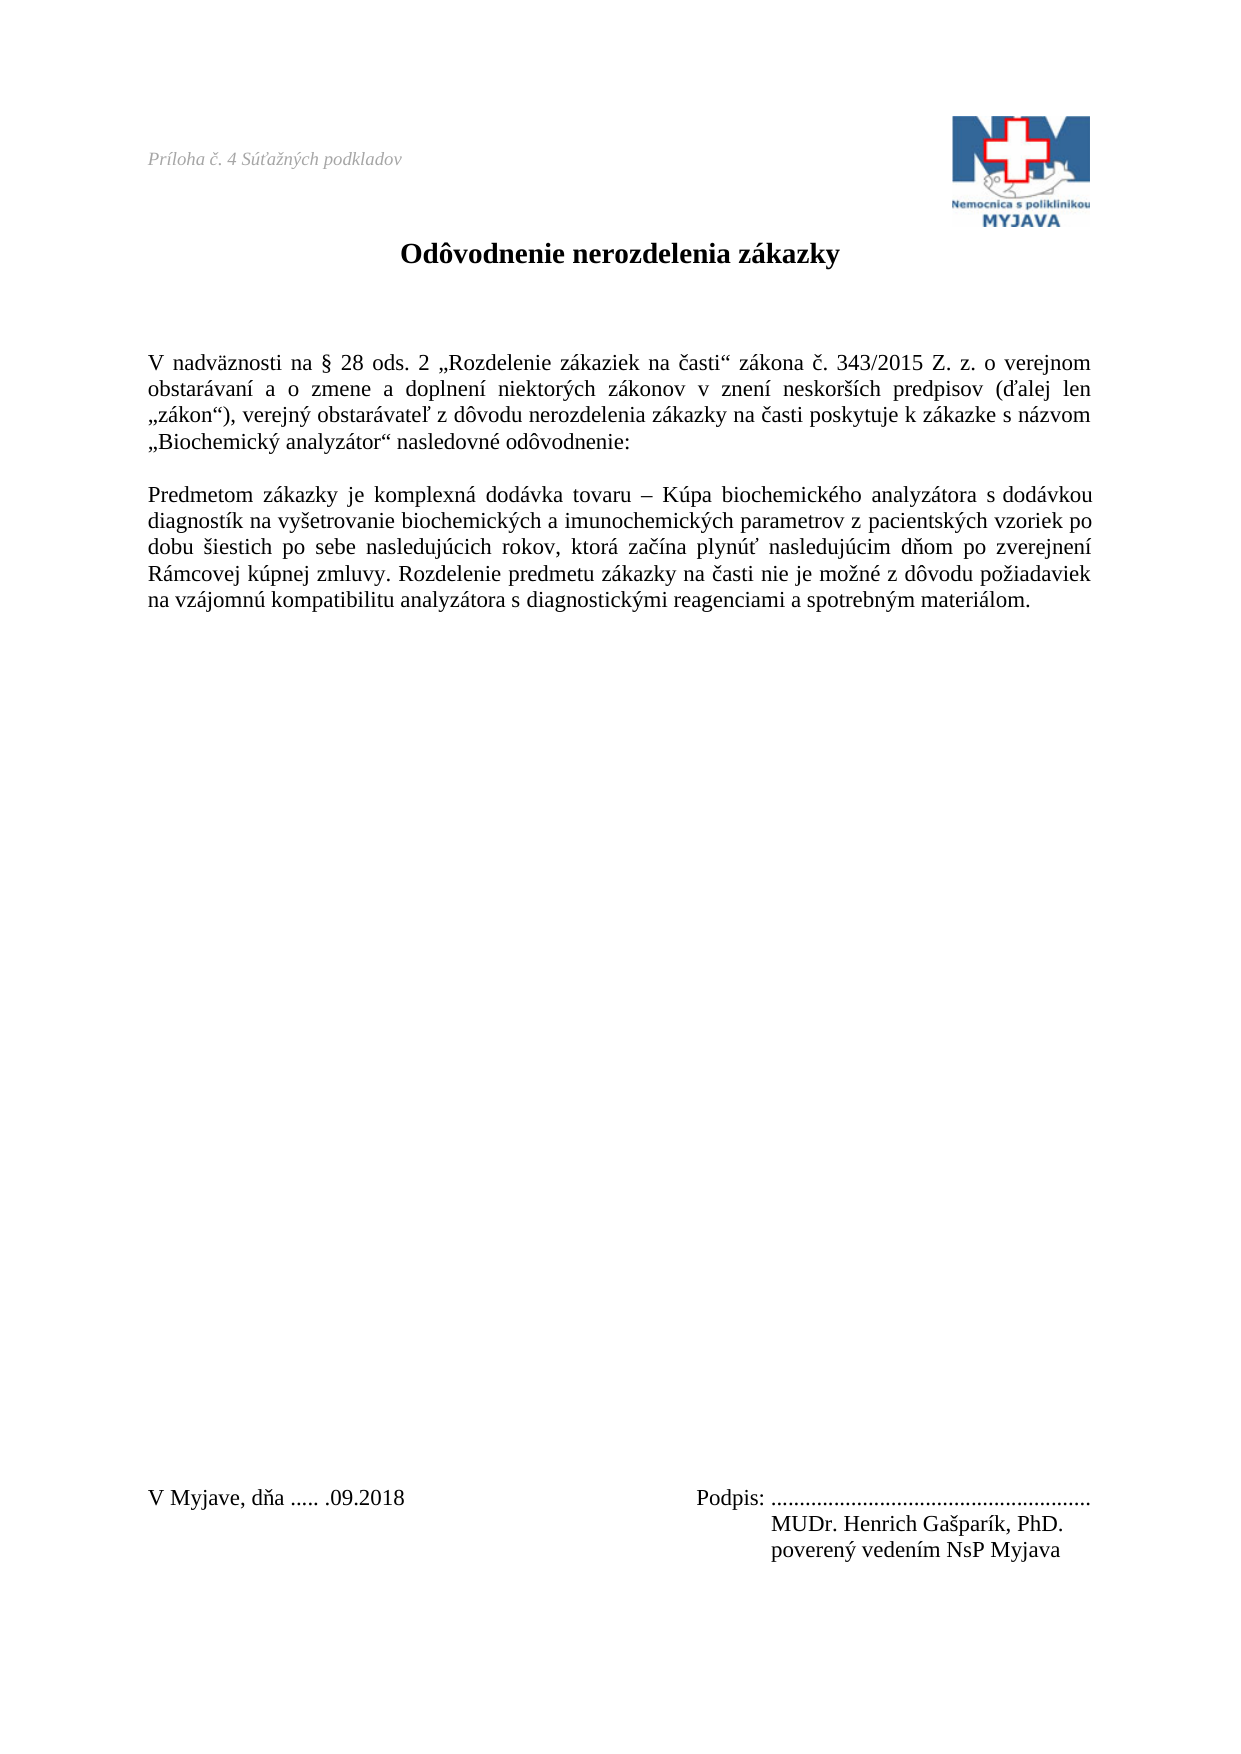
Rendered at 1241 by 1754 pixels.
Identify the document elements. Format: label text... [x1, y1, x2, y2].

text V Myjave, dňa ..... .09.2018 Podpis: ........................................................ [148, 1484, 1093, 1510]
picture [952, 116, 1090, 227]
text MUDr. Henrich Gašparík, PhD. [148, 1510, 1093, 1536]
text poverený vedením NsP Myjava [148, 1536, 1093, 1563]
text Príloha č. 4 Súťažných podkladov [148, 148, 952, 169]
text Odôvodnenie nerozdelenia zákazky [148, 236, 1093, 270]
text V nadväznosti na § 28 ods. 2 „Rozdelenie zákaziek na časti“ zákona č. 343/2015 Z. z. o verejnom obstarávaní a o zmene a doplnení niektorých zákonov v znení neskorších predpisov (ďalej len „zákon“), verejný obstarávateľ z dôvodu nerozdelenia zákazky na časti poskytuje k zákazke s názvom „Biochemický analyzátor“ nasledovné odôvodnenie: [148, 349, 1093, 454]
text Predmetom zákazky je komplexná dodávka tovaru – Kúpa biochemického analyzátora s dodávkou diagnostík na vyšetrovanie biochemických a imunochemických parametrov z pacientských vzoriek po dobu šiestich po sebe nasledujúcich rokov, ktorá začína plynúť nasledujúcim dňom po zverejnení Rámcovej kúpnej zmluvy. Rozdelenie predmetu zákazky na časti nie je možné z dôvodu požiadaviek na vzájomnú kompatibilitu analyzátora s diagnostickými reagenciami a spotrebným materiálom. [148, 481, 1093, 612]
